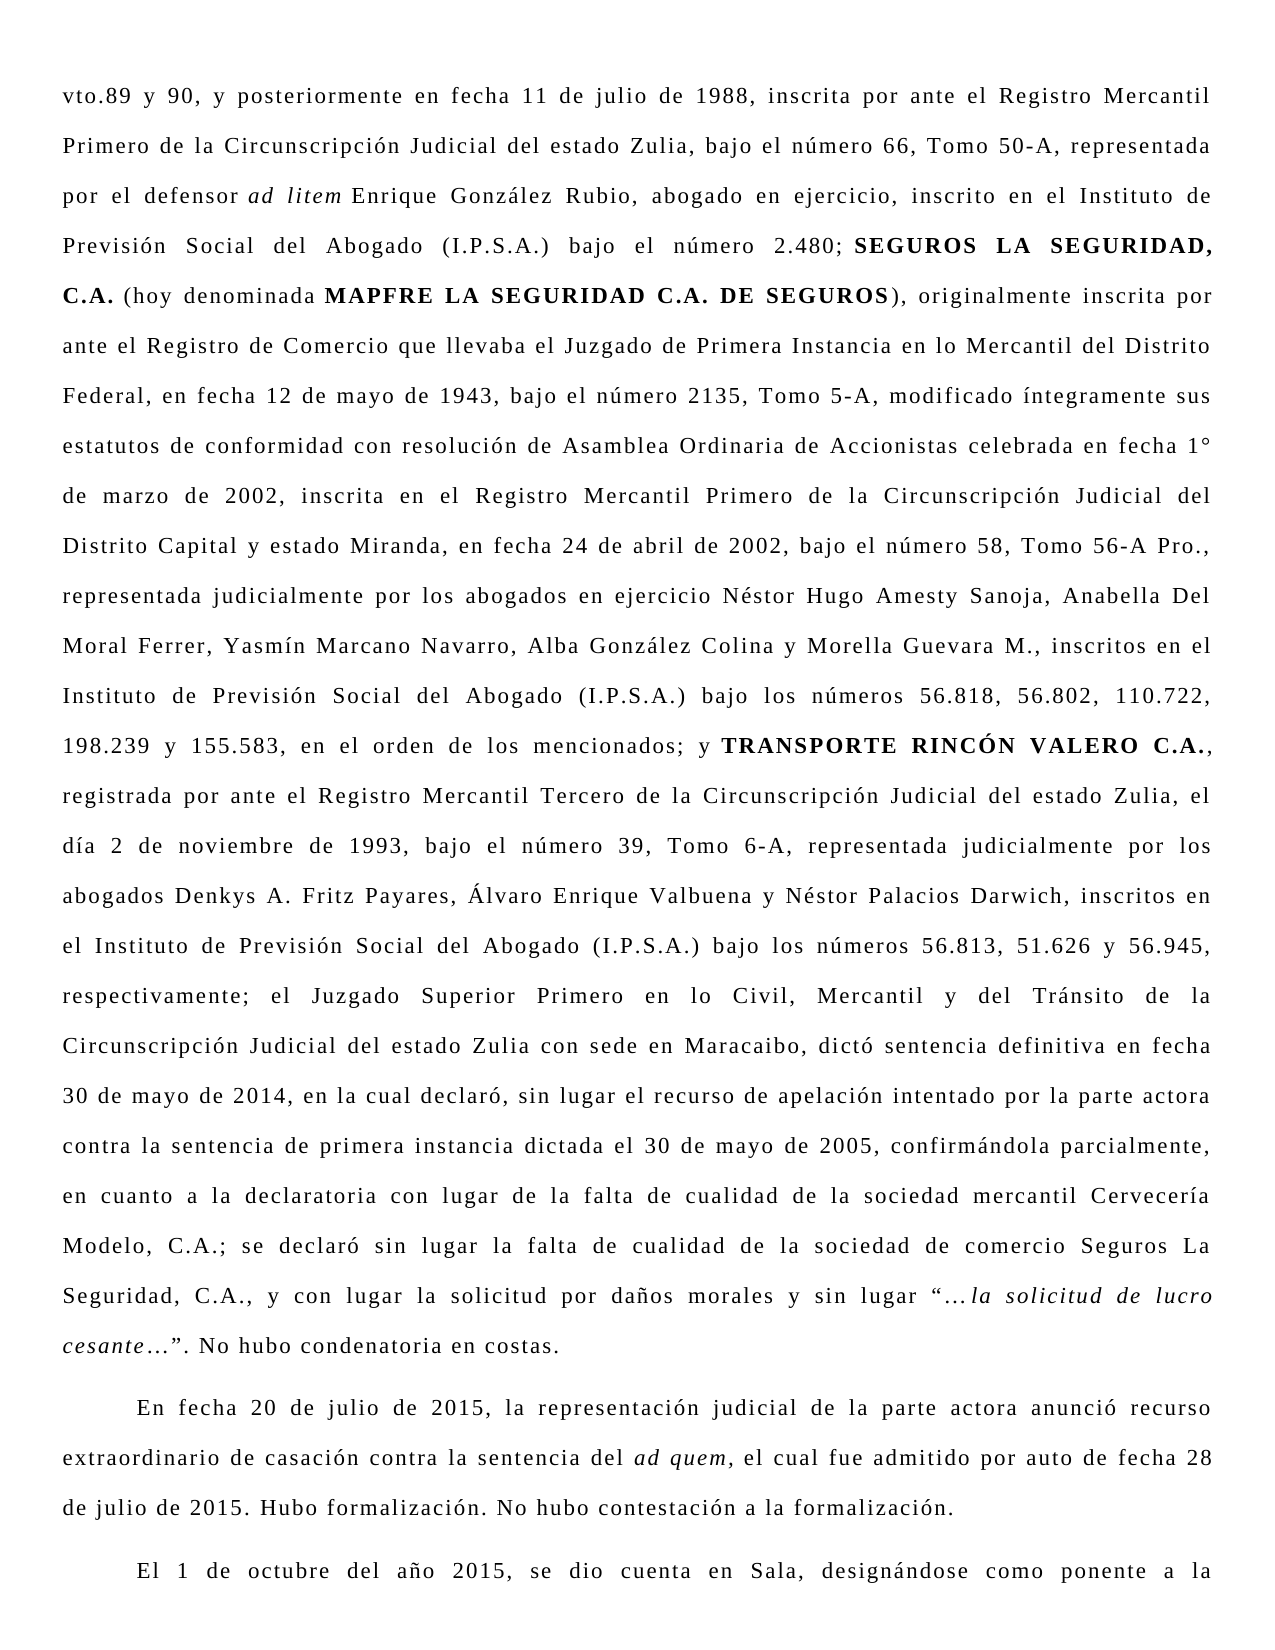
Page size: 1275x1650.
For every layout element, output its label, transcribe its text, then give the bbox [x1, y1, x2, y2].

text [62, 1533, 1212, 1583]
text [62, 58, 1212, 1358]
text En fecha 20 de julio de 2015, la representación judicial de la parte actora anunció recurso extraordinario de casación contra la sentencia del ad quem, el cual fue admitido por auto de fecha 28 de julio de 2015. Hubo formalización. No hubo contestación a la formalización. [62, 1371, 1212, 1521]
